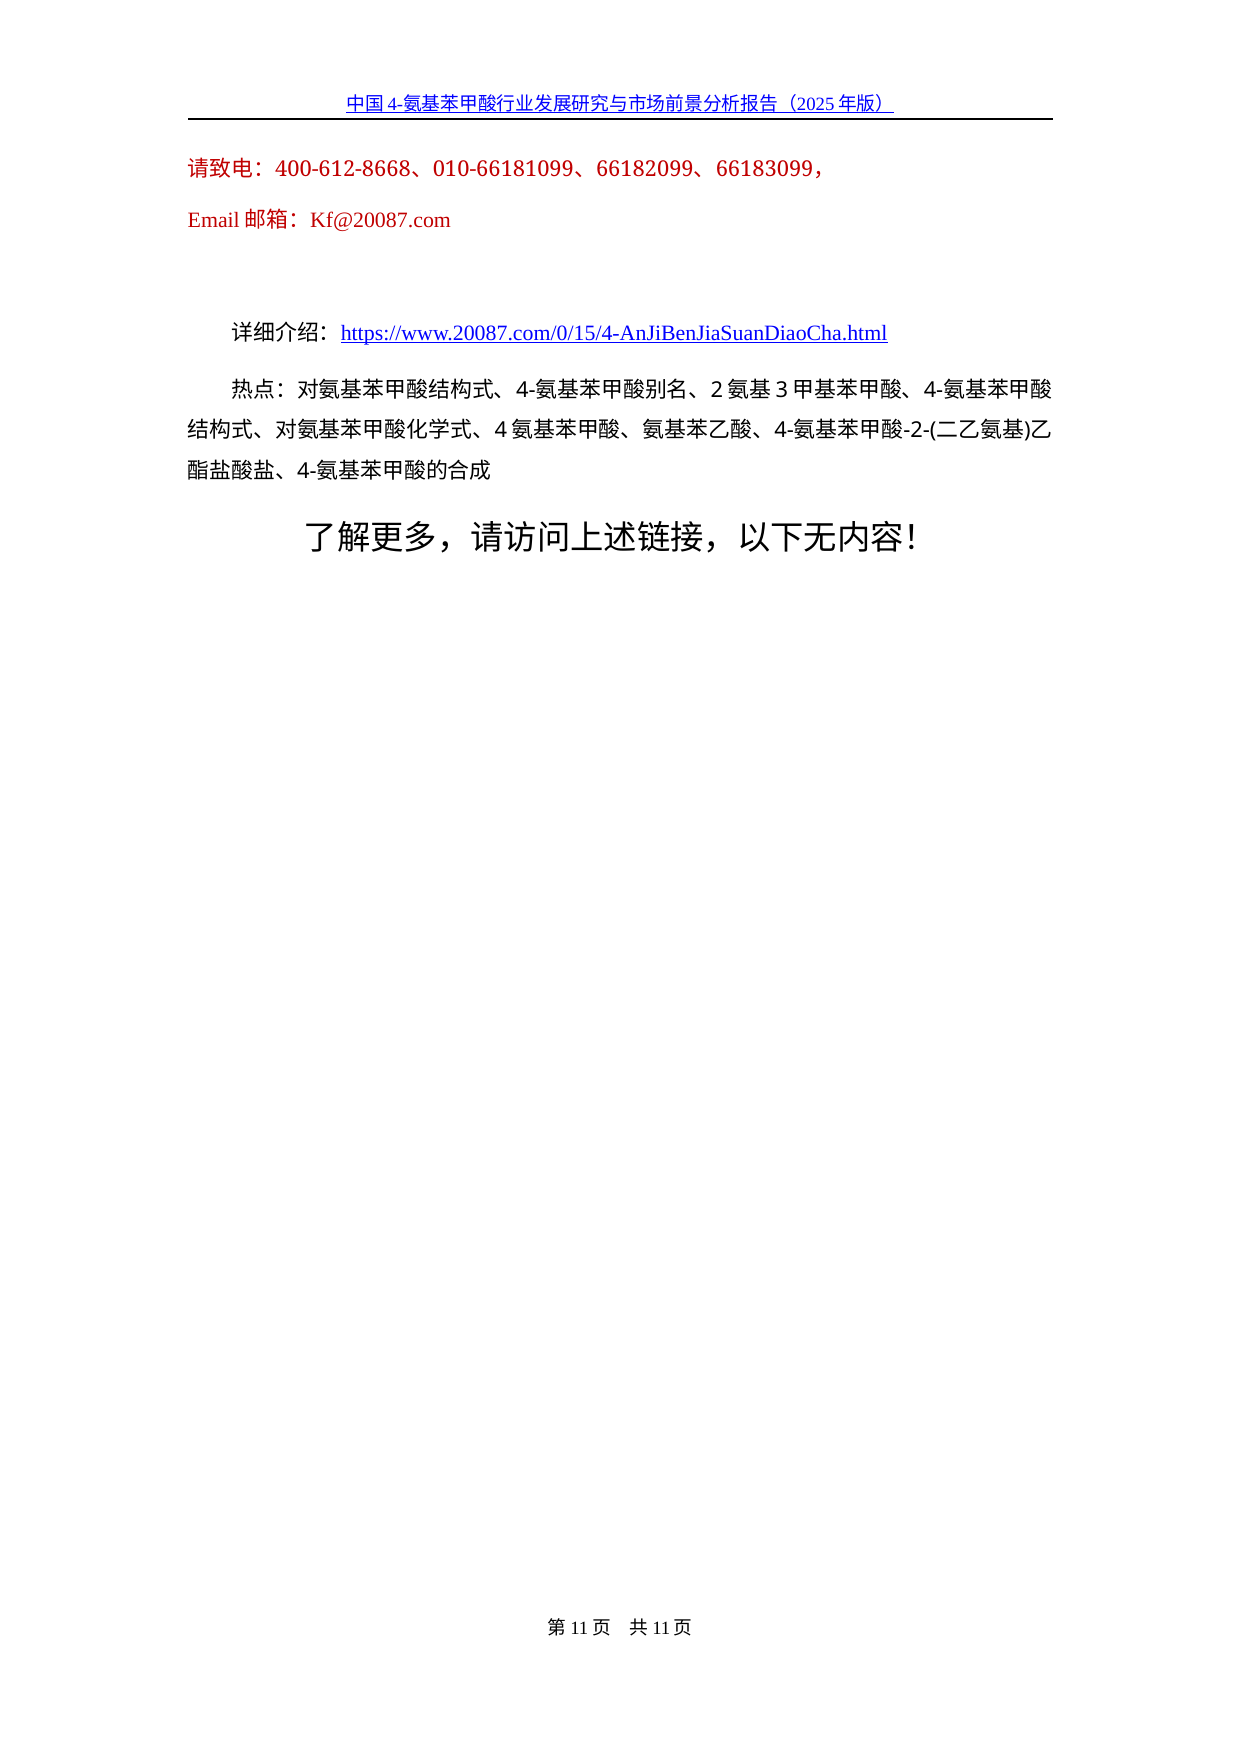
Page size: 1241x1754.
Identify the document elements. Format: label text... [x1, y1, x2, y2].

text 详细介绍：https://www.20087.com/0/15/4-AnJiBenJiaSuanDiaoCha.html [187, 315, 1053, 347]
text Email邮箱：Kf@20087.com [187, 202, 1053, 234]
text 请致电：400-612-8668、010-66181099、66182099、66183099， [187, 150, 1053, 183]
title 了解更多，请访问上述链接，以下无内容！ [187, 503, 1053, 568]
text 热点：对氨基苯甲酸结构式、4-氨基苯甲酸别名、2氨基3甲基苯甲酸、4-氨基苯甲酸结构式、对氨基苯甲酸化学式、4氨基苯甲酸、氨基苯乙酸、4-氨基苯甲酸-2-(二乙氨基)乙酯盐酸盐、4-氨基苯甲酸的合成 [187, 371, 1053, 485]
